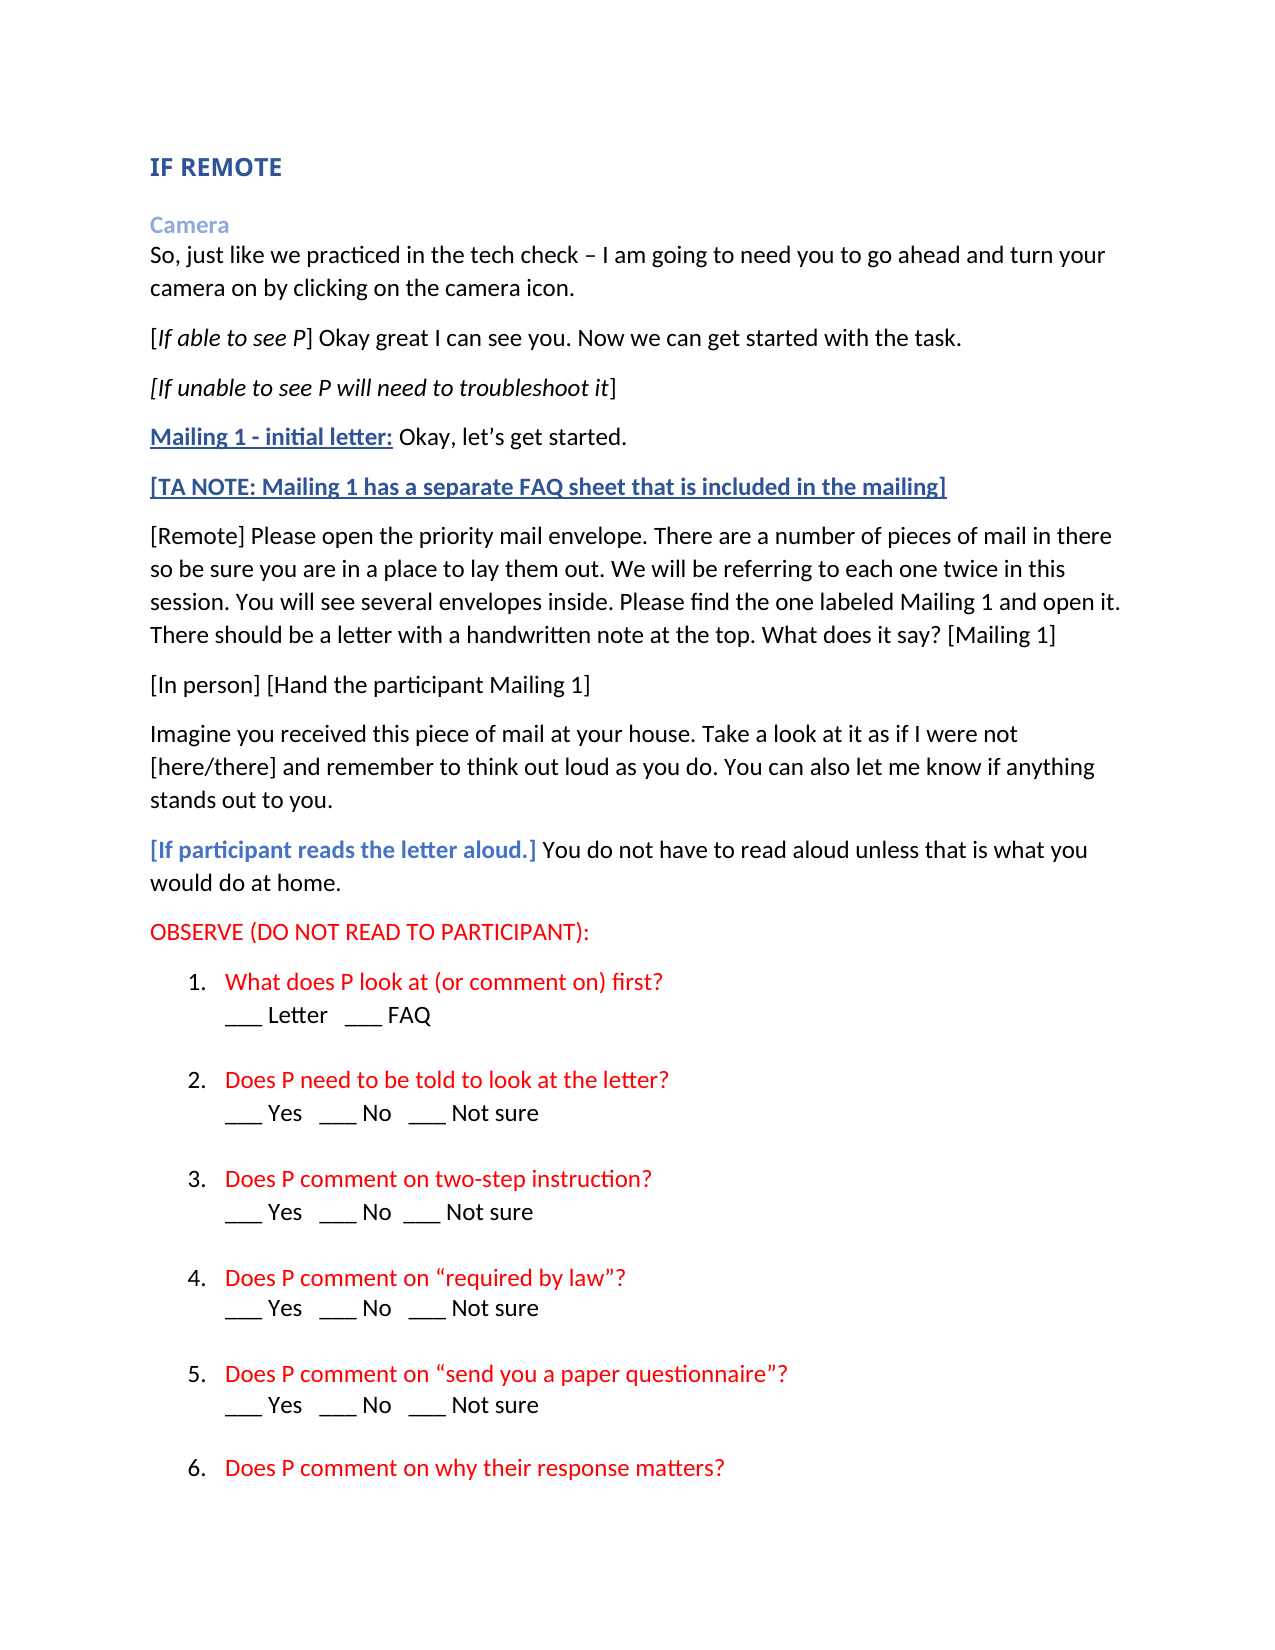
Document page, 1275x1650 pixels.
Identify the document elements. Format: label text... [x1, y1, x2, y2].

text OBSERVE (DO NOT READ TO PARTICIPANT): [150, 916, 1125, 947]
list Does P comment on two-step instruction? [187, 1163, 1125, 1194]
text [Remote] Please open the priority mail envelope. There are a number of pieces of mail in there so be sure you are in a place to lay them out. We will be referring to each one twice in this session. You will see several envelopes inside. Please find the one labeled Mailing 1 and open it. There should be a letter with a handwritten note at the top. What does it say? [Mailing 1] [150, 520, 1125, 650]
text [If unable to see P will need to troubleshoot it] [150, 372, 1125, 402]
text [If participant reads the letter aloud.] You do not have to read aloud unless that is what you would do at home. [150, 834, 1125, 897]
list ___ Yes ___ No ___ Not sure [225, 1196, 1125, 1227]
text [In person] [Hand the participant Mailing 1] [150, 669, 1125, 699]
text [If able to see P] Okay great I can see you. Now we can get started with the task. [150, 322, 1125, 353]
list Does P comment on why their response matters? [187, 1452, 1125, 1483]
list Does P comment on “required by law”? [187, 1262, 1125, 1293]
list ___ Yes ___ No ___ Not sure [225, 1389, 1125, 1419]
list ___ Yes ___ No ___ Not sure [225, 1293, 1125, 1323]
subtitle IF REMOTE [150, 150, 1125, 184]
list What does P look at (or comment on) first? [187, 966, 1125, 996]
list ___ Letter ___ FAQ [225, 999, 1125, 1029]
text [TA NOTE: Mailing 1 has a separate FAQ sheet that is included in the mailing] [150, 471, 1125, 501]
text Imagine you received this piece of mail at your house. Take a look at it as if I were not [here/there] and remember to think out loud as you do. You can also let me know if anything stands out to you. [150, 718, 1125, 815]
text So, just like we practiced in the tech check – I am going to need you to go ahead and turn your camera on by clicking on the camera icon. [150, 239, 1125, 303]
list Does P comment on “send you a paper questionnaire”? [187, 1358, 1125, 1389]
subtitle Camera [150, 209, 1125, 239]
text Mailing 1 - initial letter: Okay, let’s get started. [150, 421, 1125, 452]
list ___ Yes ___ No ___ Not sure [225, 1097, 1125, 1128]
list Does P need to be told to look at the letter? [187, 1064, 1125, 1095]
